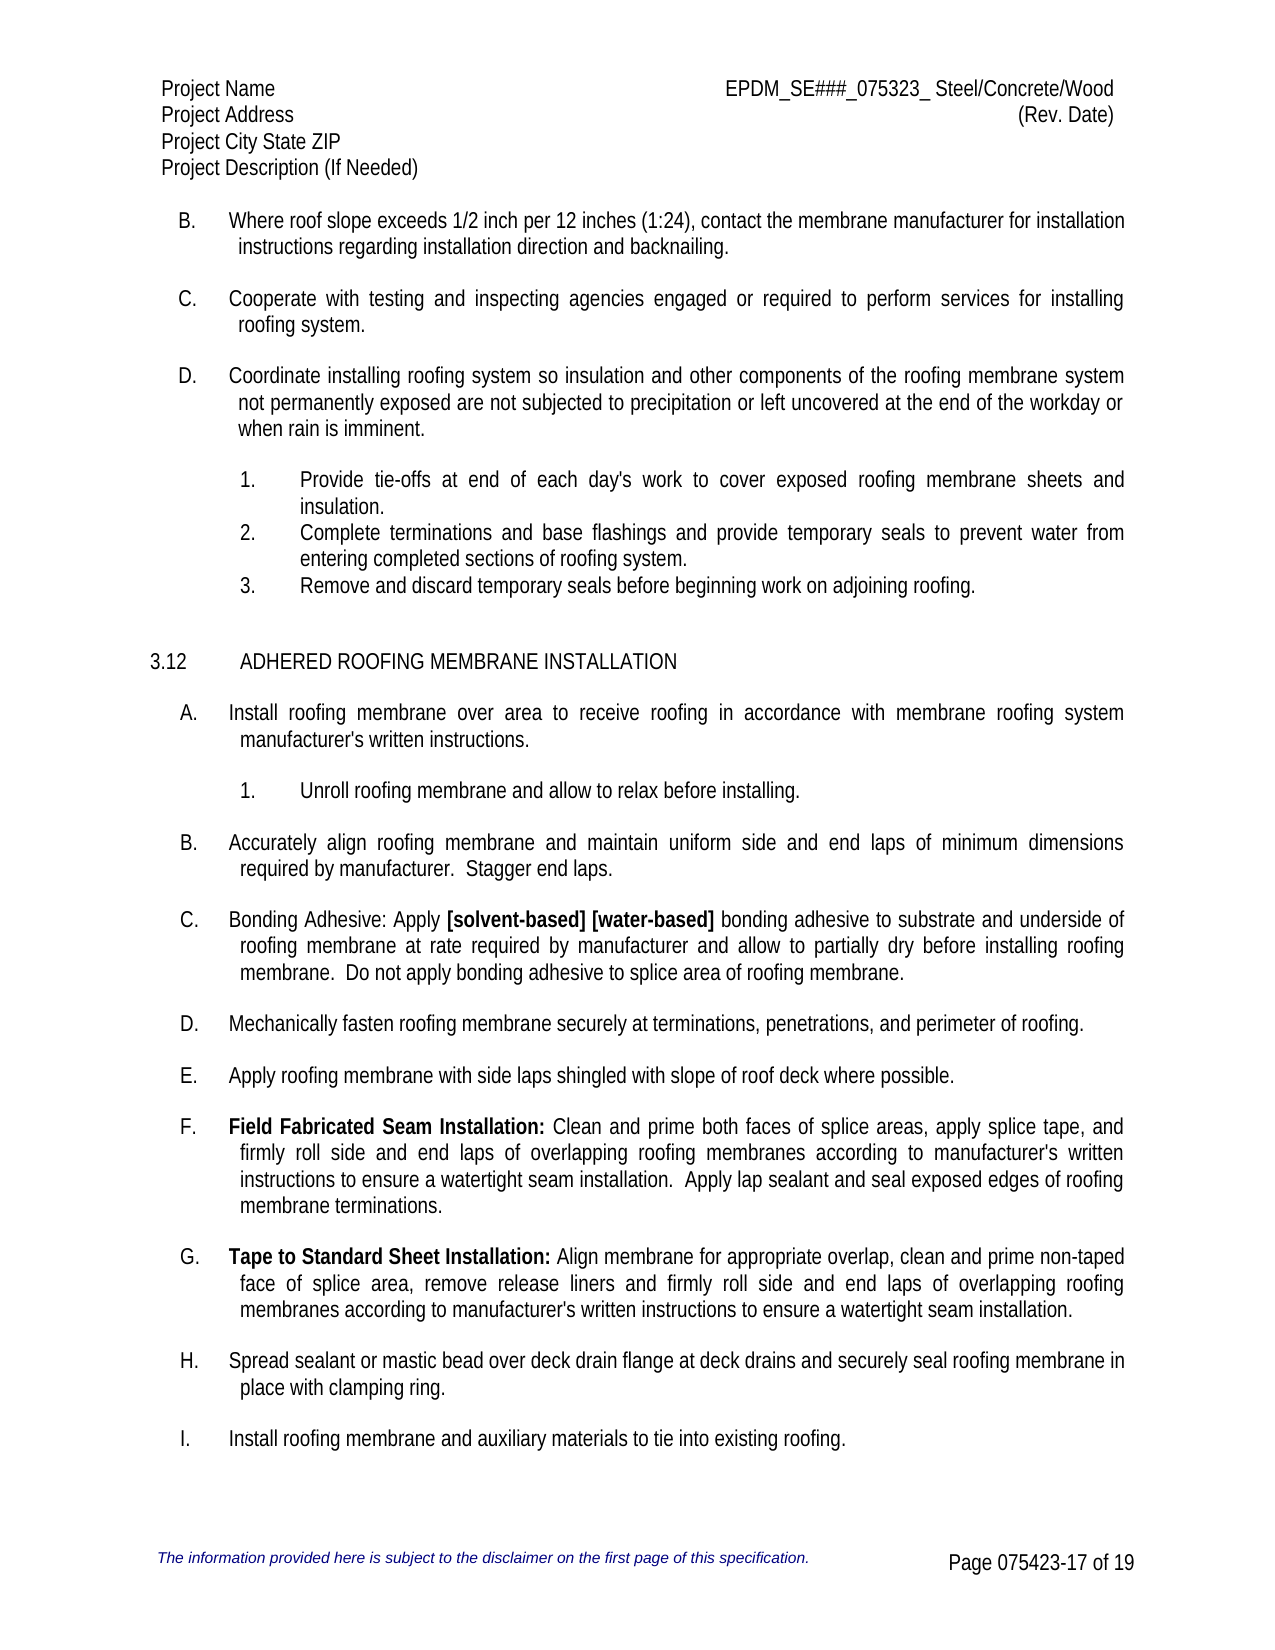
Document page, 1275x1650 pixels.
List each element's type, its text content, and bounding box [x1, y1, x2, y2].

text Install roofing membrane and auxiliary materials to tie into existing roofing. [180, 1425, 1125, 1451]
text Accurately align roofing membrane and maintain uniform side and end laps of minimum dimensions required by manufacturer. Stagger end laps. [180, 828, 1125, 881]
text Install roofing membrane over area to receive roofing in accordance with membrane roofing system manufacturer's written instructions. [180, 699, 1125, 752]
text Mechanically fasten roofing membrane securely at terminations, penetrations, and perimeter of roofing. [180, 1010, 1125, 1037]
text Tape to Standard Sheet Installation: Align membrane for appropriate overlap, clean and prime non-taped face of splice area, remove release liners and firmly roll side and end laps of overlapping roofing membranes according to manufacturer's written instructions to ensure a watertight seam installation. [180, 1243, 1125, 1322]
text Complete terminations and base flashings and provide temporary seals to prevent water from entering completed sections of roofing system. [240, 519, 1125, 572]
text Coordinate installing roofing system so insulation and other components of the roofing membrane system not permanently exposed are not subjected to precipitation or left uncovered at the end of the workday or when rain is imminent. [178, 362, 1125, 441]
text ADHERED ROOFING MEMBRANE INSTALLATION [150, 648, 1125, 674]
text Where roof slope exceeds 1/2 inch per 12 inches (1:24), contact the membrane manufacturer for installation instructions regarding installation direction and backnailing. [178, 207, 1125, 259]
text Spread sealant or mastic bead over deck drain flange at deck drains and securely seal roofing membrane in place with clamping ring. [180, 1347, 1125, 1400]
text Unroll roofing membrane and allow to relax before installing. [240, 777, 1125, 803]
text Provide tie-offs at end of each day's work to cover exposed roofing membrane sheets and insulation. [240, 466, 1125, 519]
text Bonding Adhesive: Apply [solvent-based] [water-based] bonding adhesive to substrate and underside of roofing membrane at rate required by manufacturer and allow to partially dry before installing roofing membrane. Do not apply bonding adhesive to splice area of roofing membrane. [180, 906, 1125, 985]
text Cooperate with testing and inspecting agencies engaged or required to perform services for installing roofing system. [178, 284, 1125, 337]
text Apply roofing membrane with side laps shingled with slope of roof deck where possible. [180, 1062, 1125, 1088]
text Remove and discard temporary seals before beginning work on adjoining roofing. [240, 572, 1125, 598]
text Field Fabricated Seam Installation: Clean and prime both faces of splice areas, apply splice tape, and firmly roll side and end laps of overlapping roofing membranes according to manufacturer's written instructions to ensure a watertight seam installation. Apply lap sealant and seal exposed edges of roofing membrane terminations. [180, 1113, 1125, 1218]
